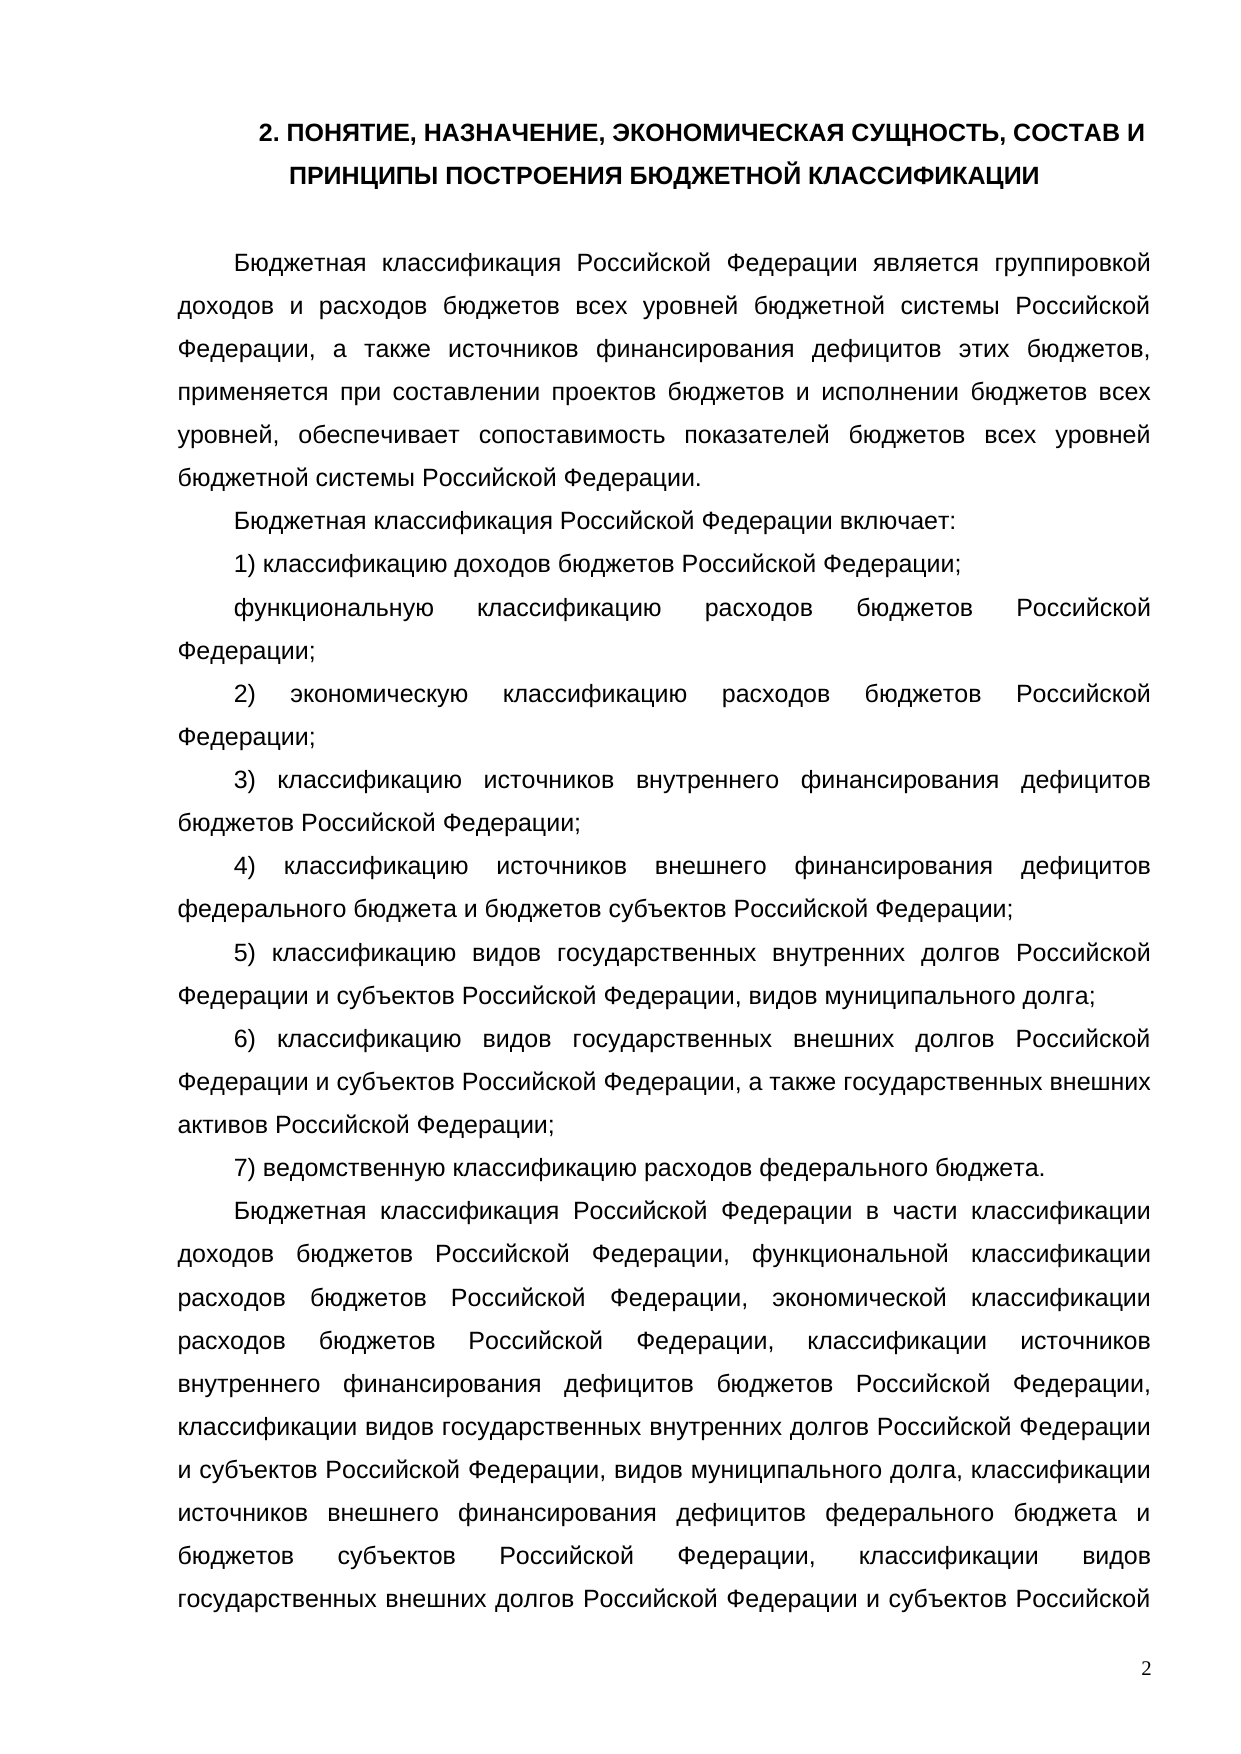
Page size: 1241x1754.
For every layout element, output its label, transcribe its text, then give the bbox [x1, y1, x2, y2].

text 4) классификацию источников внешнего финансирования дефицитов федерального бюджета и бюджетов субъектов Российской Федерации; [177, 851, 1152, 923]
text Бюджетная классификация Российской Федерации является группировкой доходов и расходов бюджетов всех уровней бюджетной системы Российской Федерации, а также источников финансирования дефицитов этих бюджетов, применяется при составлении проектов бюджетов и исполнении бюджетов всех уровней, обеспечивает сопоставимость показателей бюджетов всех уровней бюджетной системы Российской Федерации. [177, 247, 1152, 492]
text 6) классификацию видов государственных внешних долгов Российской Федерации и субъектов Российской Федерации, а также государственных внешних активов Российской Федерации; [177, 1024, 1152, 1139]
text 2) экономическую классификацию расходов бюджетов Российской Федерации; [177, 679, 1152, 751]
text функциональную классификацию расходов бюджетов Российской Федерации; [177, 592, 1152, 664]
text 3) классификацию источников внутреннего финансирования дефицитов бюджетов Российской Федерации; [177, 765, 1152, 837]
text Бюджетная классификация Российской Федерации включает: [177, 506, 1152, 535]
text 7) ведомственную классификацию расходов федерального бюджета. [177, 1153, 1152, 1182]
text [177, 1196, 1152, 1613]
text 1) классификацию доходов бюджетов Российской Федерации; [177, 549, 1152, 578]
text 2. ПОНЯТИЕ, НАЗНАЧЕНИЕ, ЭКОНОМИЧЕСКАЯ СУЩНОСТЬ, СОСТАВ И ПРИНЦИПЫ ПОСТРОЕНИЯ БЮДЖЕТНОЙ КЛАССИФИКАЦИИ [177, 118, 1152, 190]
text 5) классификацию видов государственных внутренних долгов Российской Федерации и субъектов Российской Федерации, видов муниципального долга; [177, 937, 1152, 1009]
